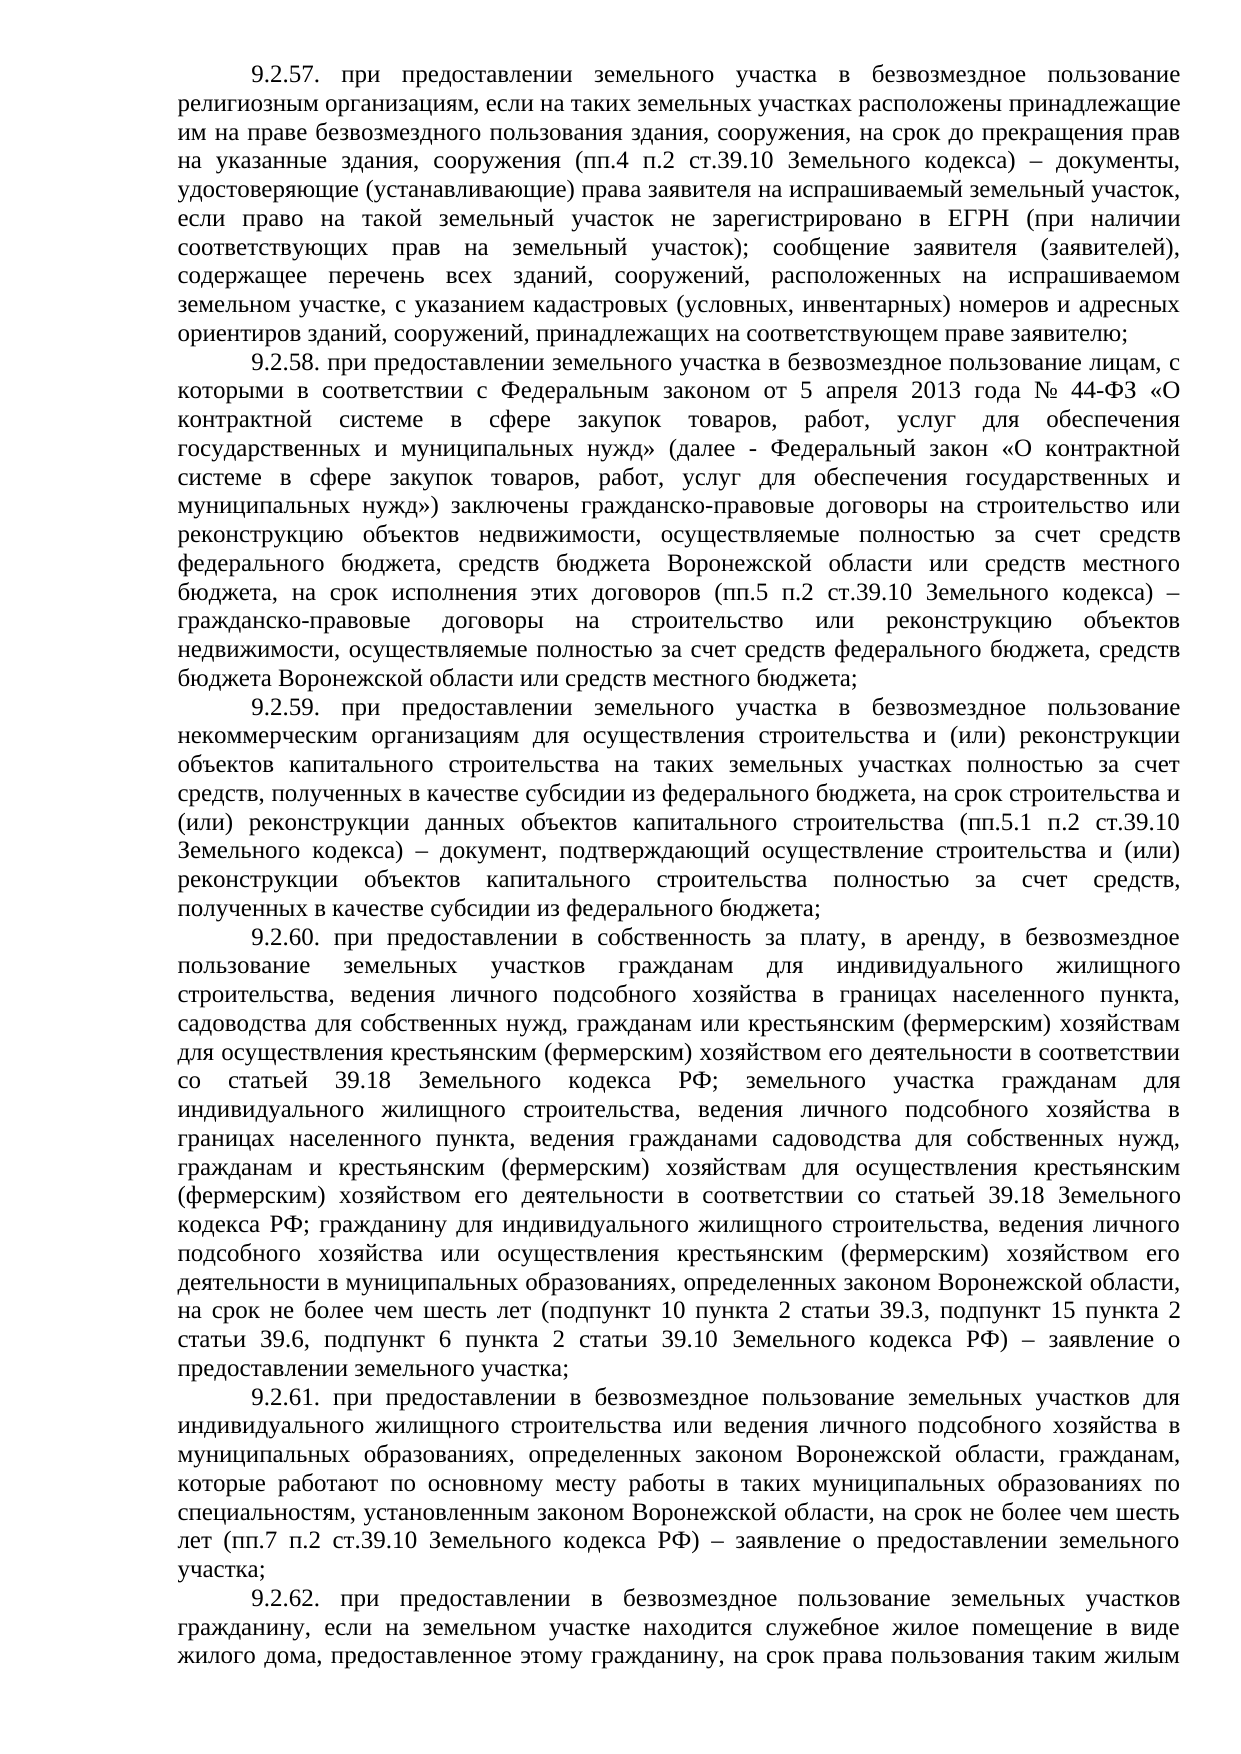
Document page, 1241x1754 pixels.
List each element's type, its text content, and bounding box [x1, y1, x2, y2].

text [177, 1583, 1181, 1669]
text 9.2.61. при предоставлении в безвозмездное пользование земельных участков для индивидуального жилищного строительства или ведения личного подсобного хозяйства в муниципальных образованиях, определенных законом Воронежской области, гражданам, которые работают по основному месту работы в таких муниципальных образованиях по специальностям, установленным законом Воронежской области, на срок не более чем шесть лет (пп.7 п.2 ст.39.10 Земельного кодекса РФ) – заявление о предоставлении земельного участка; [177, 1382, 1181, 1583]
text 9.2.58. при предоставлении земельного участка в безвозмездное пользование лицам, с которыми в соответствии с Федеральным законом от 5 апреля 2013 года № 44-ФЗ «О контрактной системе в сфере закупок товаров, работ, услуг для обеспечения государственных и муниципальных нужд» (далее - Федеральный закон «О контрактной системе в сфере закупок товаров, работ, услуг для обеспечения государственных и муниципальных нужд») заключены гражданско-правовые договоры на строительство или реконструкцию объектов недвижимости, осуществляемые полностью за счет средств федерального бюджета, средств бюджета Воронежской области или средств местного бюджета, на срок исполнения этих договоров (пп.5 п.2 ст.39.10 Земельного кодекса) – гражданско-правовые договоры на строительство или реконструкцию объектов недвижимости, осуществляемые полностью за счет средств федерального бюджета, средств бюджета Воронежской области или средств местного бюджета; [177, 347, 1181, 692]
text 9.2.57. при предоставлении земельного участка в безвозмездное пользование религиозным организациям, если на таких земельных участках расположены принадлежащие им на праве безвозмездного пользования здания, сооружения, на срок до прекращения прав на указанные здания, сооружения (пп.4 п.2 ст.39.10 Земельного кодекса) – документы, удостоверяющие (устанавливающие) права заявителя на испрашиваемый земельный участок, если право на такой земельный участок не зарегистрировано в ЕГРН (при наличии соответствующих прав на земельный участок); сообщение заявителя (заявителей), содержащее перечень всех зданий, сооружений, расположенных на испрашиваемом земельном участке, с указанием кадастровых (условных, инвентарных) номеров и адресных ориентиров зданий, сооружений, принадлежащих на соответствующем праве заявителю; [177, 59, 1181, 347]
text 9.2.60. при предоставлении в собственность за плату, в аренду, в безвозмездное пользование земельных участков гражданам для индивидуального жилищного строительства, ведения личного подсобного хозяйства в границах населенного пункта, садоводства для собственных нужд, гражданам или крестьянским (фермерским) хозяйствам для осуществления крестьянским (фермерским) хозяйством его деятельности в соответствии со статьей 39.18 Земельного кодекса РФ; земельного участка гражданам для индивидуального жилищного строительства, ведения личного подсобного хозяйства в границах населенного пункта, ведения гражданами садоводства для собственных нужд, гражданам и крестьянским (фермерским) хозяйствам для осуществления крестьянским (фермерским) хозяйством его деятельности в соответствии со статьей 39.18 Земельного кодекса РФ; гражданину для индивидуального жилищного строительства, ведения личного подсобного хозяйства или осуществления крестьянским (фермерским) хозяйством его деятельности в муниципальных образованиях, определенных законом Воронежской области, на срок не более чем шесть лет (подпункт 10 пункта 2 статьи 39.3, подпункт 15 пункта 2 статьи 39.6, подпункт 6 пункта 2 статьи 39.10 Земельного кодекса РФ) – заявление о предоставлении земельного участка; [177, 922, 1181, 1382]
text 9.2.59. при предоставлении земельного участка в безвозмездное пользование некоммерческим организациям для осуществления строительства и (или) реконструкции объектов капитального строительства на таких земельных участках полностью за счет средств, полученных в качестве субсидии из федерального бюджета, на срок строительства и (или) реконструкции данных объектов капитального строительства (пп.5.1 п.2 ст.39.10 Земельного кодекса) – документ, подтверждающий осуществление строительства и (или) реконструкции объектов капитального строительства полностью за счет средств, полученных в качестве субсидии из федерального бюджета; [177, 692, 1181, 922]
